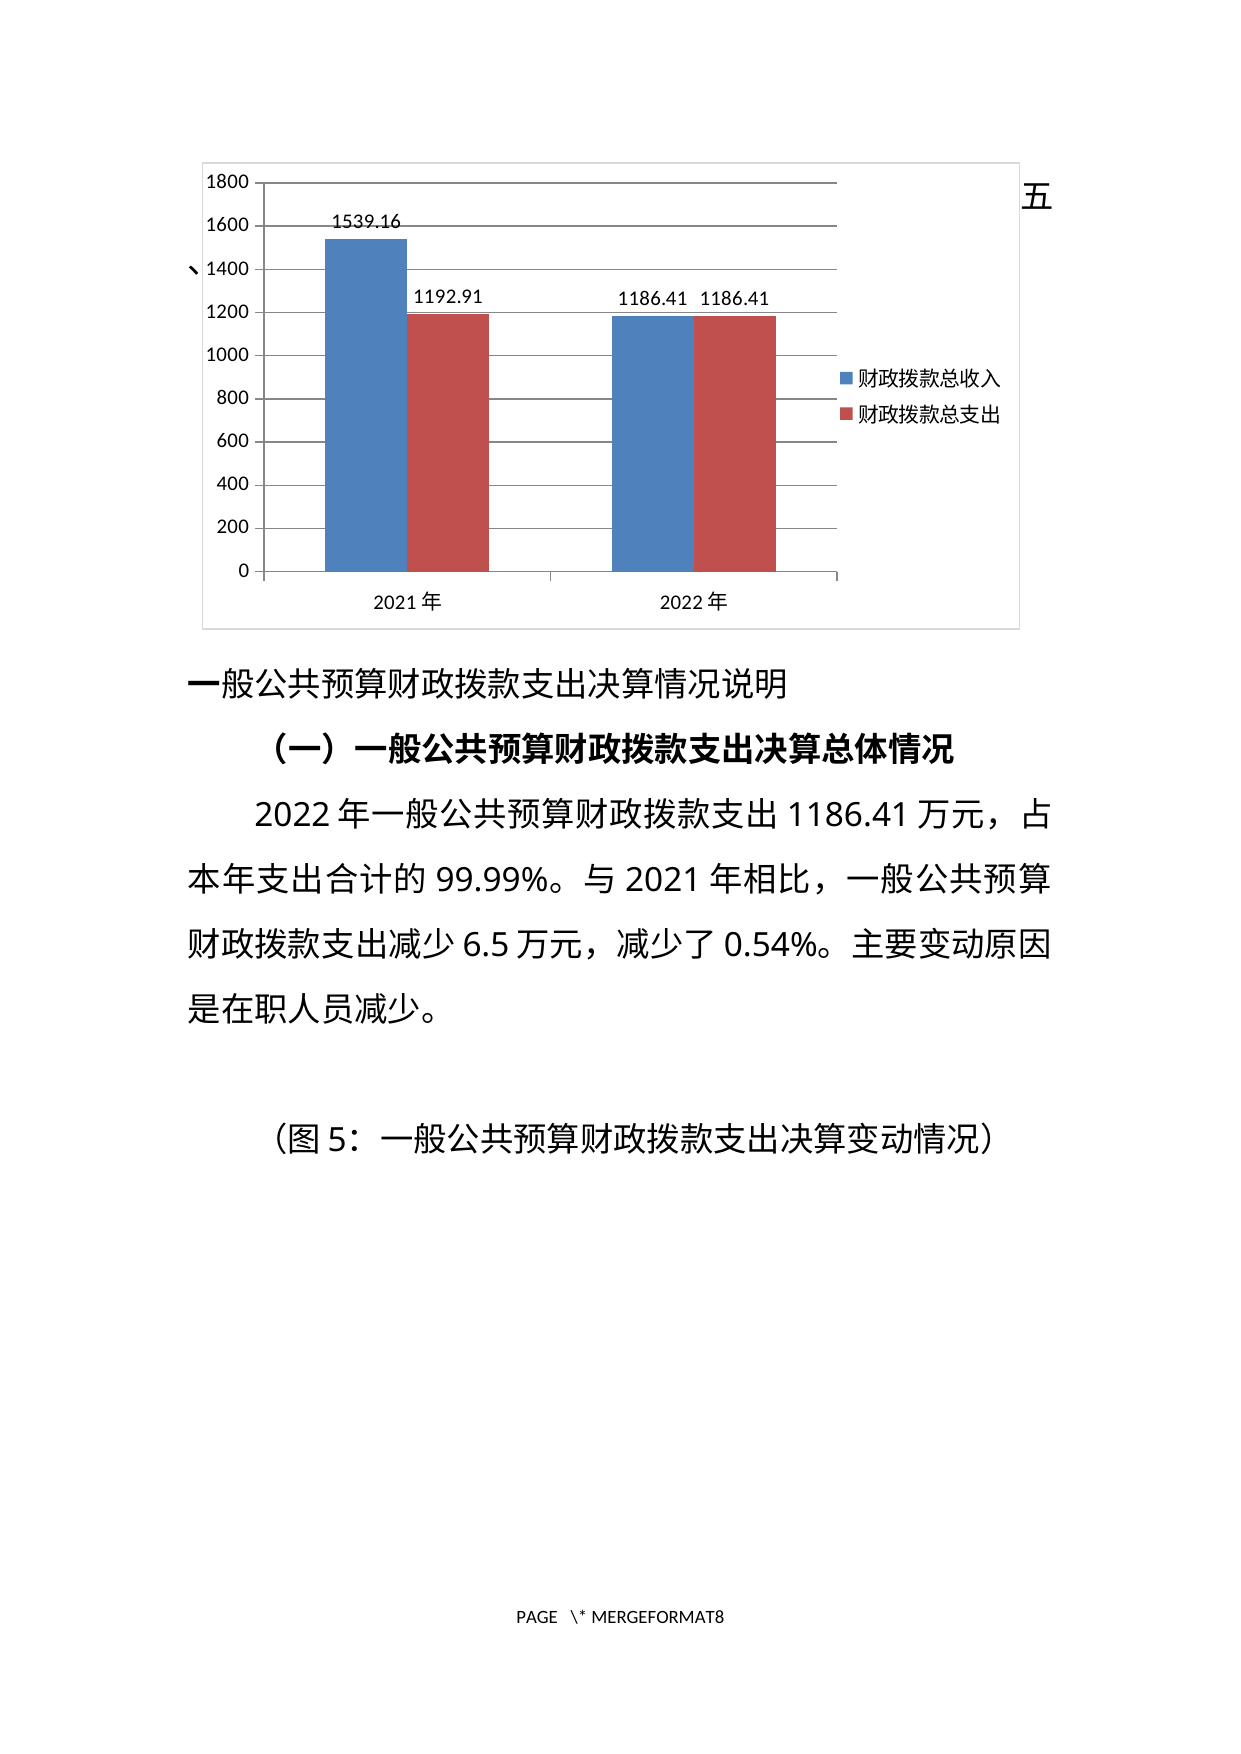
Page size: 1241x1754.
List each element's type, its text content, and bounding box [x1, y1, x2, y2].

text 五、一般公共预算财政拨款支出决算情况说明 [187, 162, 1053, 714]
text （图5：一般公共预算财政拨款支出决算变动情况） [187, 1104, 1053, 1169]
text （一）一般公共预算财政拨款支出决算总体情况 [187, 714, 1053, 779]
text 2022年一般公共预算财政拨款支出1186.41万元，占本年支出合计的99.99%。与2021年相比，一般公共预算财政拨款支出减少6.5万元，减少了0.54%。主要变动原因是在职人员减少。 [187, 779, 1053, 1039]
